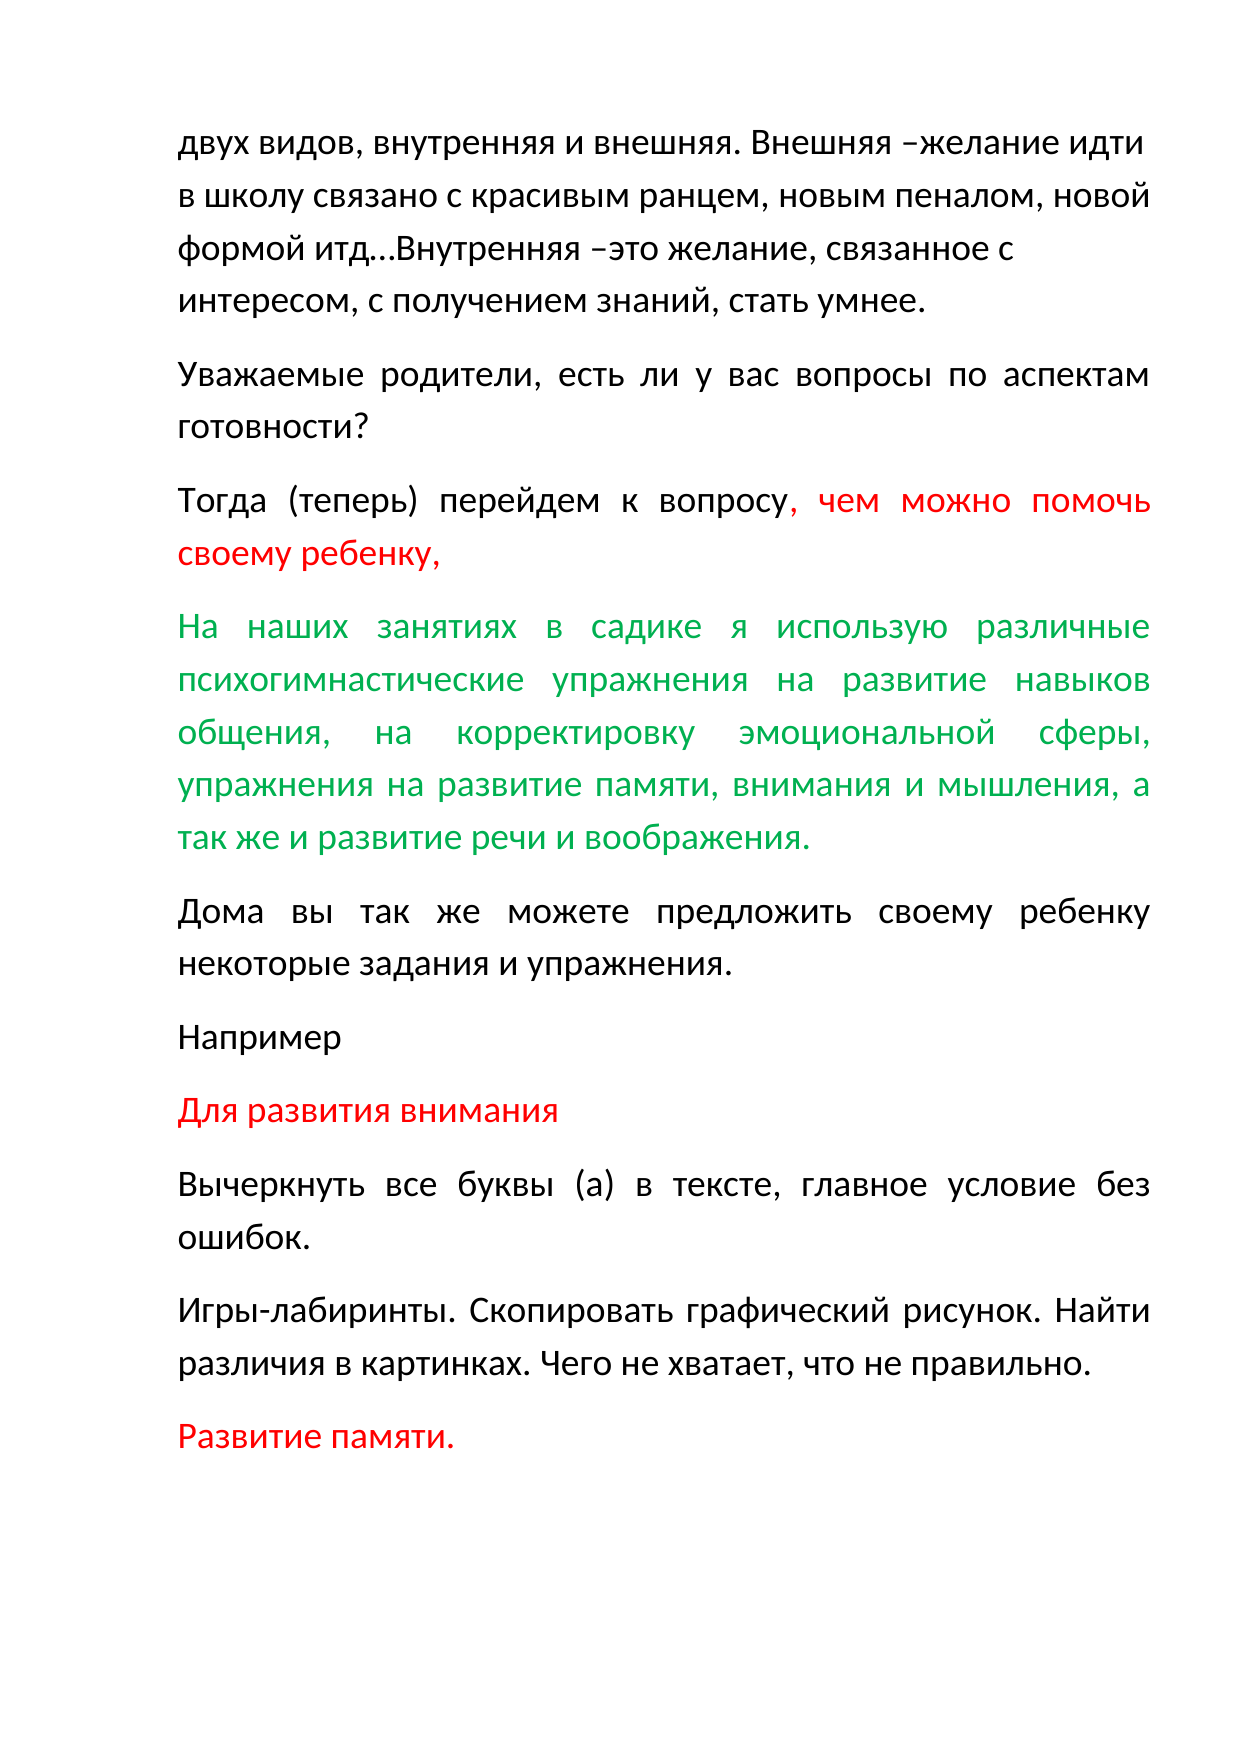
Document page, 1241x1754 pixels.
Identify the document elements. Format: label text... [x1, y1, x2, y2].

text Для развития внимания [177, 1086, 1152, 1132]
text Развитие памяти. [177, 1412, 1152, 1458]
text Вычеркнуть все буквы (а) в тексте, главное условие без ошибок. [177, 1160, 1152, 1258]
text Уважаемые родители, есть ли у вас вопросы по аспектам готовности? [177, 350, 1152, 448]
text Дома вы так же можете предложить своему ребенку некоторые задания и упражнения. [177, 887, 1152, 985]
text На наших занятиях в садике я использую различные психогимнастические упражнения на развитие навыков общения, на корректировку эмоциональной сферы, упражнения на развитие памяти, внимания и мышления, а так же и развитие речи и воображения. [177, 602, 1152, 859]
text Например [177, 1013, 1152, 1059]
text Игры-лабиринты. Скопировать графический рисунок. Найти различия в картинках. Чего не хватает, что не правильно. [177, 1286, 1152, 1385]
text Тогда (теперь) перейдем к вопросу, чем можно помочь своему ребенку, [177, 476, 1152, 574]
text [177, 118, 1152, 322]
